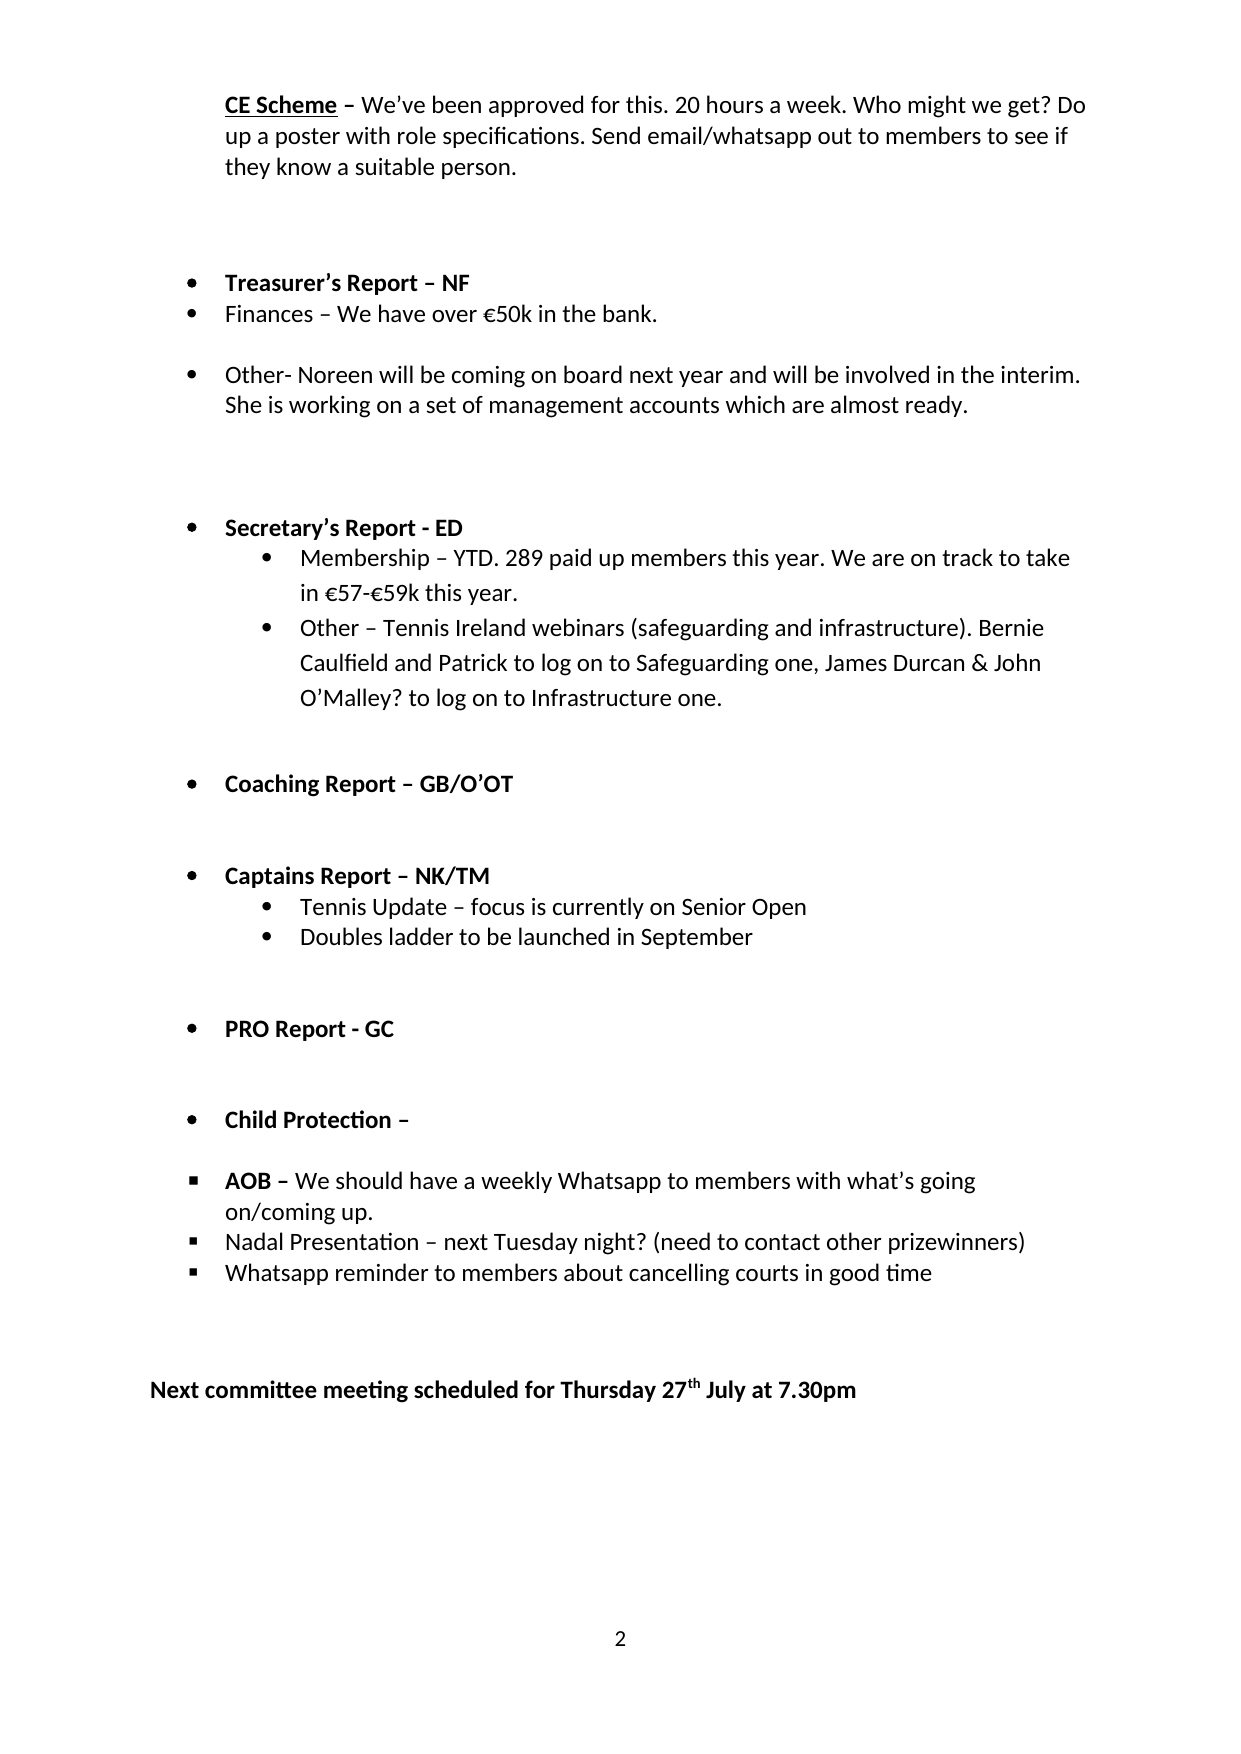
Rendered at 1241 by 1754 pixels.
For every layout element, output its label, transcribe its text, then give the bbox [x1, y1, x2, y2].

list Treasurer’s Report – NF [187, 267, 1090, 298]
list Tennis Update – focus is currently on Senior Open [262, 891, 1090, 921]
list Other – Tennis Ireland webinars (safeguarding and infrastructure). Bernie Caulfield and Patrick to log on to Safeguarding one, James Durcan & John O’Malley? to log on to Infrastructure one. [262, 612, 1090, 713]
list AOB – We should have a weekly Whatsapp to members with what’s going on/coming up. [187, 1165, 1090, 1226]
text CE Scheme – We’ve been approved for this. 20 hours a week. Who might we get? Do up a poster with role specifications. Send email/whatsapp out to members to see if they know a suitable person. [225, 89, 1090, 181]
text Next committee meeting scheduled for Thursday 27th July at 7.30pm [150, 1374, 1090, 1405]
list Membership – YTD. 289 paid up members this year. We are on track to take in €57-€59k this year. [262, 542, 1090, 608]
list Doubles ladder to be launched in September [262, 921, 1090, 952]
list Child Protection – [187, 1104, 1090, 1135]
list Secretary’s Report - ED [187, 512, 1090, 542]
list Finances – We have over €50k in the bank. [187, 298, 1090, 328]
list Nadal Presentation – next Tuesday night? (need to contact other prizewinners) [187, 1226, 1090, 1257]
list Other- Noreen will be coming on board next year and will be involved in the interim. She is working on a set of management accounts which are almost ready. [187, 359, 1090, 420]
list Whatsapp reminder to members about cancelling courts in good time [187, 1257, 1090, 1287]
list Captains Report – NK/TM [187, 860, 1090, 891]
list PRO Report - GC [187, 1013, 1090, 1043]
list Coaching Report – GB/O’OT [187, 768, 1090, 799]
